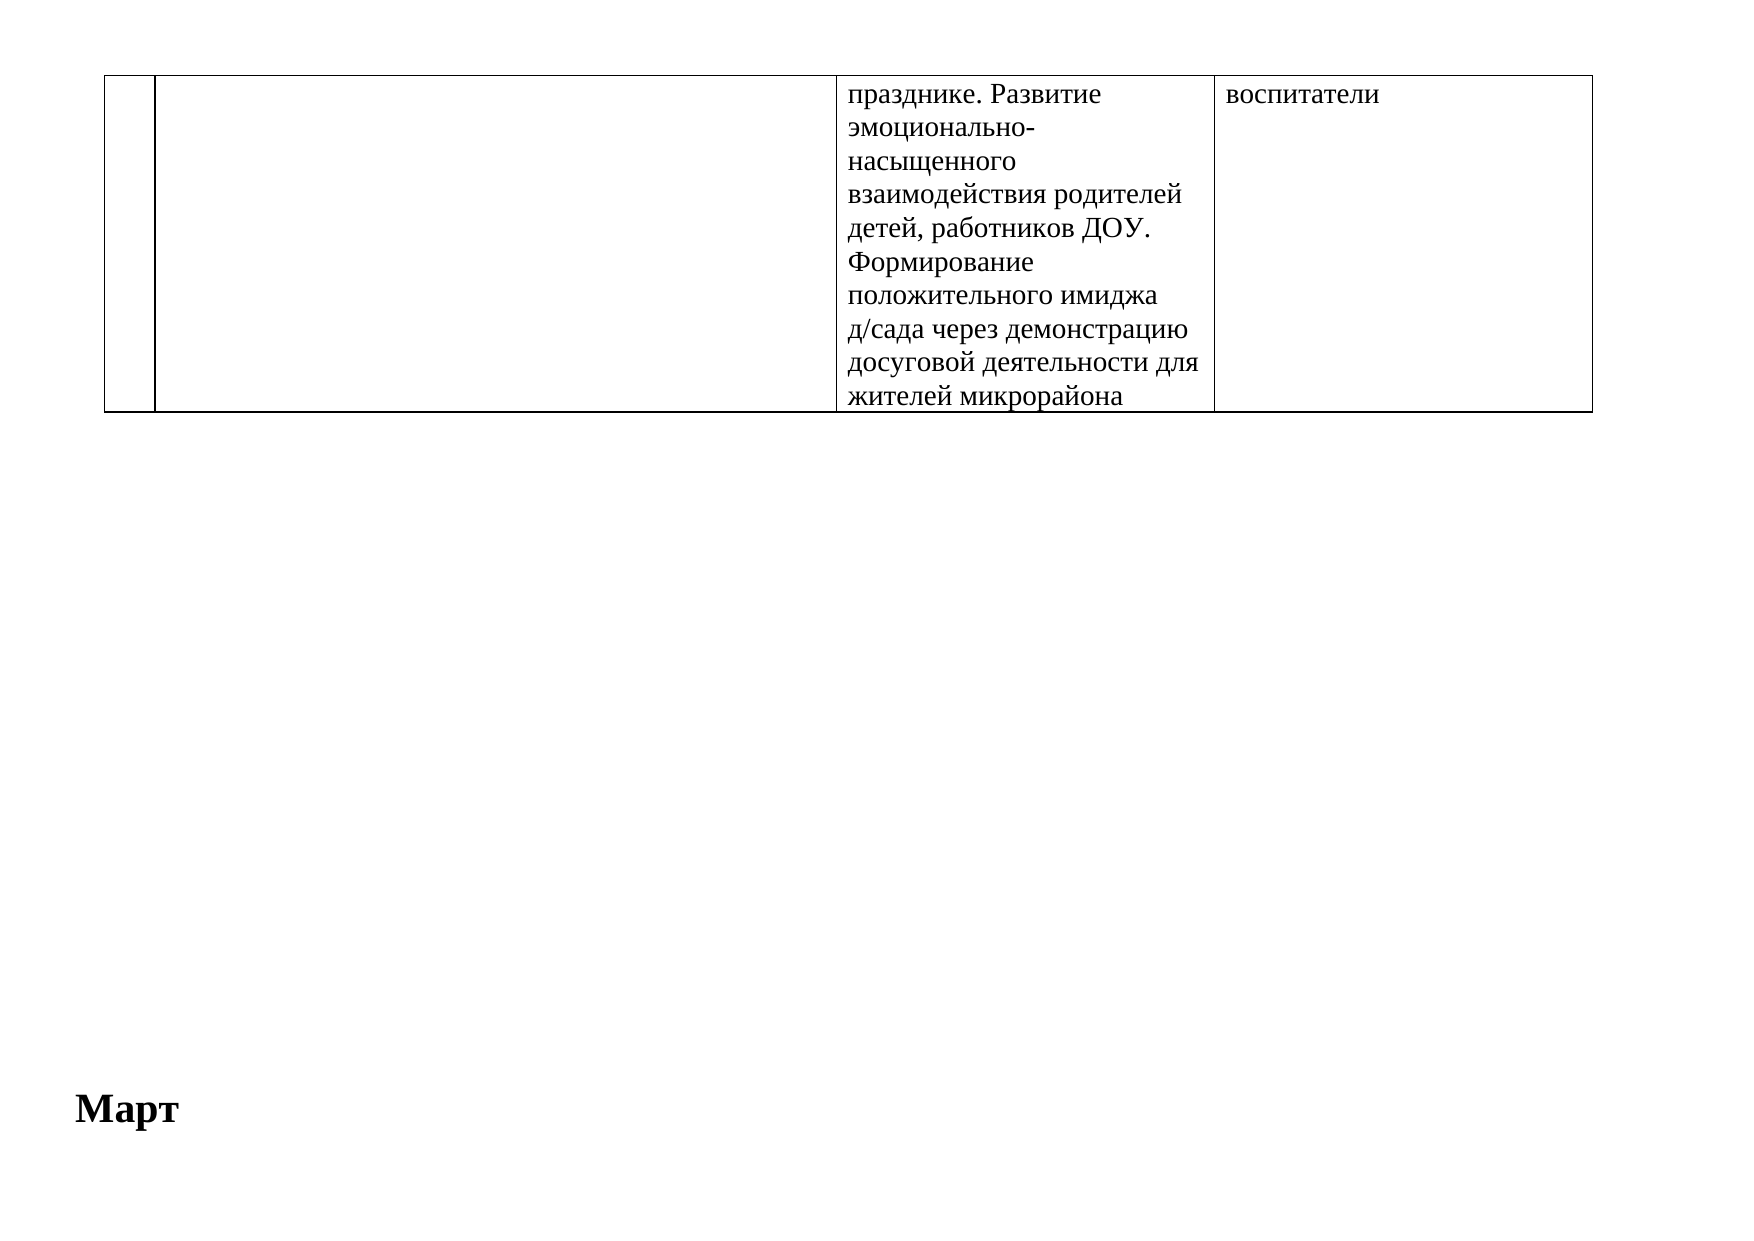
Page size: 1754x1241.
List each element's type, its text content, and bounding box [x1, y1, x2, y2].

table_cell 9. [105, 76, 154, 411]
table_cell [156, 76, 836, 411]
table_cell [837, 76, 1214, 411]
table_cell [1215, 76, 1592, 411]
text Март [75, 1083, 1679, 1131]
